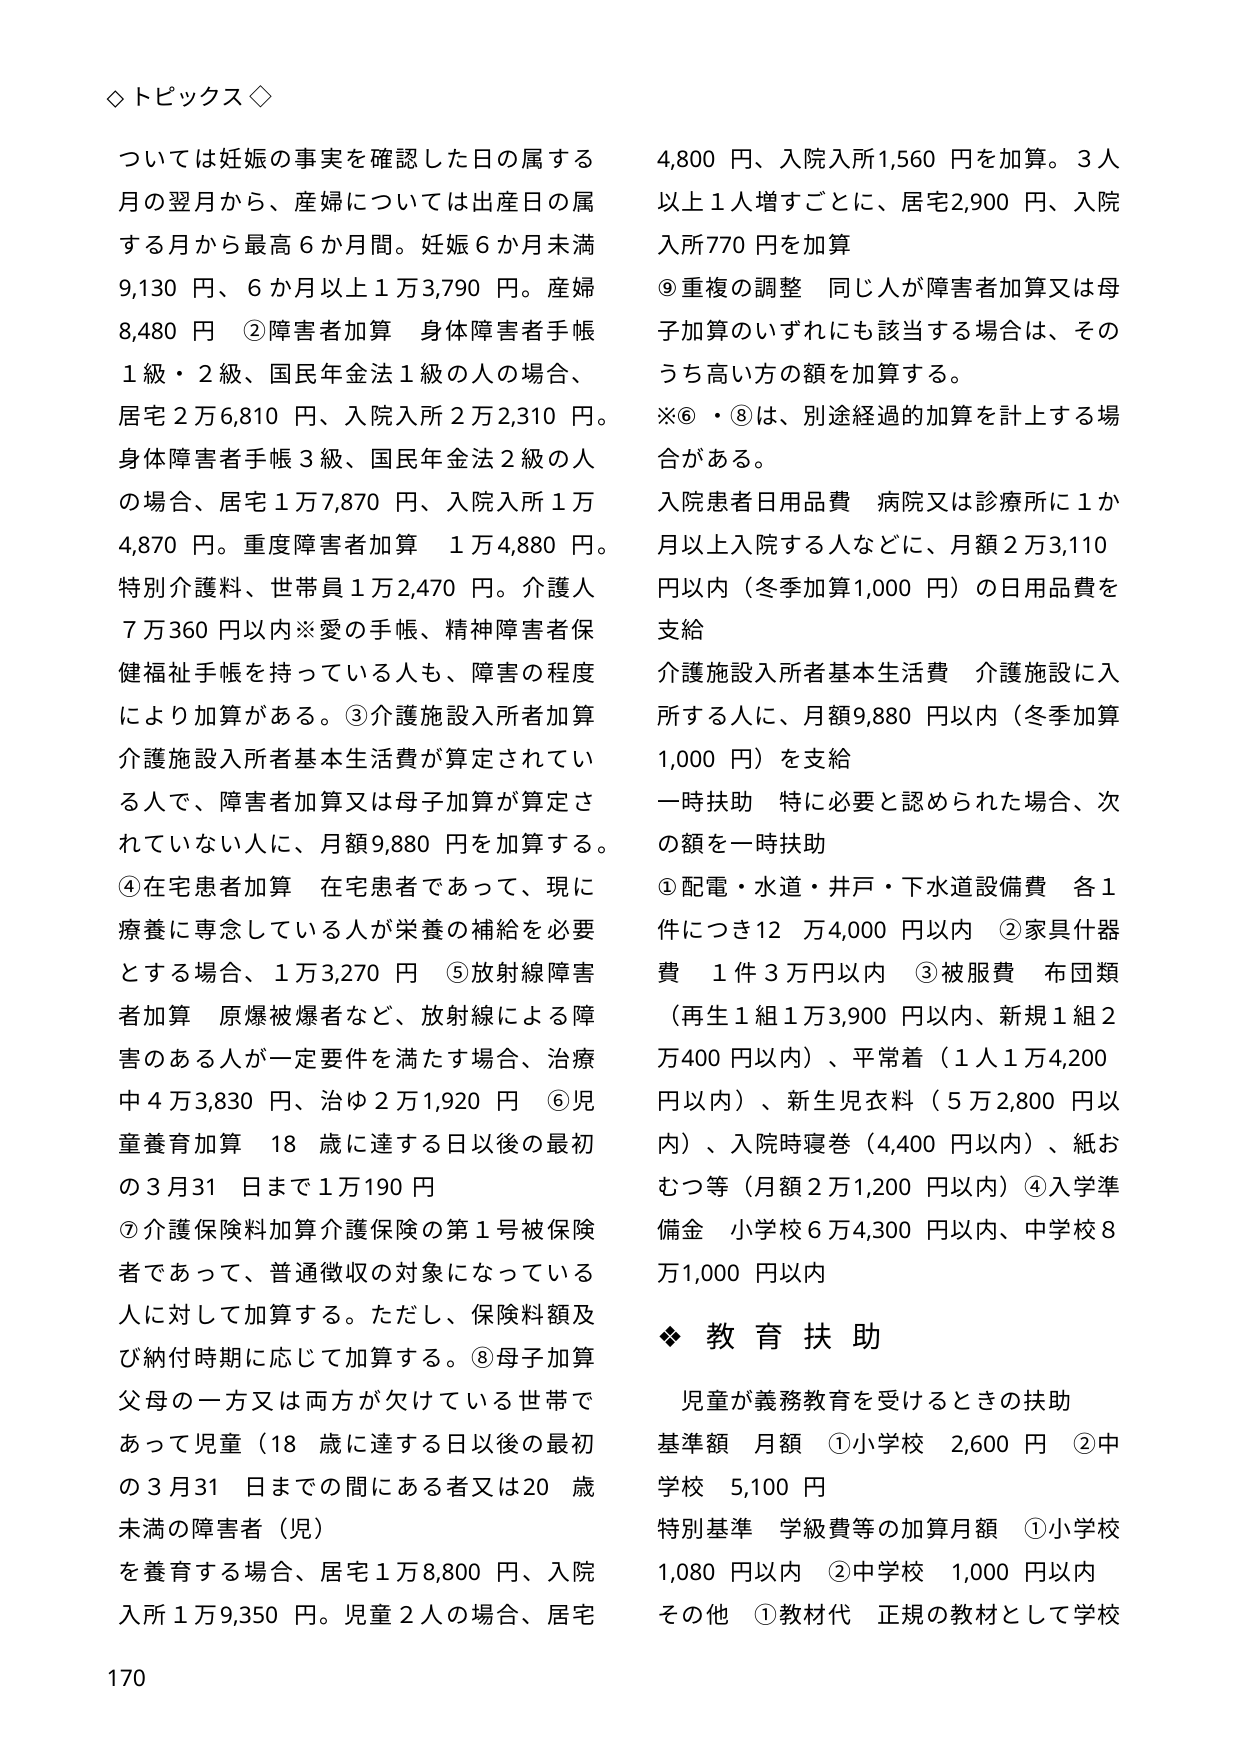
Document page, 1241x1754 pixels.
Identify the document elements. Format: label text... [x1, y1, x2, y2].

text 介護施設入所者基本生活費 介護施設に入所する人に、月額9,880円以内（冬季加算1,000円）を支給 [643, 650, 1122, 779]
text 入院患者日用品費 病院又は診療所に１か月以上入院する人などに、月額２万3,110円以内（冬季加算1,000円）の日用品費を支給 [643, 479, 1122, 650]
text 特別基準 学級費等の加算月額 ①小学校 1,080円以内 ②中学校 1,000円以内 [643, 1506, 1122, 1592]
text ⑦介護保険料加算介護保険の第１号被保険者であって、普通徴収の対象になっている人に対して加算する。ただし、保険料額及び納付時期に応じて加算する。⑧母子加算 父母の一方又は両方が欠けている世帯であって児童（18歳に達する日以後の最初の３月31日までの間にある者又は20歳未満の障害者（児） [118, 1207, 597, 1549]
text ❖ 教育扶助 [643, 1314, 1122, 1357]
text ①配電・水道・井戸・下水道設備費 各１件につき12万4,000円以内 ②家具什器費 １件３万円以内 ③被服費 布団類（再生１組１万3,900円以内、新規１組２万400円以内）、平常着（１人１万4,200円以内）、新生児衣料（５万2,800円以内）、入院時寝巻（4,400円以内）、紙おむつ等（月額２万1,200円以内）④入学準備金 小学校６万4,300円以内、中学校８万1,000円以内 [643, 864, 1122, 1292]
text を養育する場合、居宅１万8,800円、入院入所１万9,350円。児童２人の場合、居宅4,800円、入院入所1,560円を加算。３人以上１人増すごとに、居宅2,900円、入院入所770円を加算 [643, 137, 1122, 265]
text ⑨重複の調整 同じ人が障害者加算又は母子加算のいずれにも該当する場合は、そのうち高い方の額を加算する。 [643, 265, 1122, 393]
text 基準額 月額 ①小学校 2,600円 ②中学校 5,100円 [643, 1421, 1122, 1506]
text ※⑥・⑧は、別途経過的加算を計上する場合がある。 [643, 393, 1122, 479]
text を養育する場合、居宅１万8,800円、入院入所１万9,350円。児童２人の場合、居宅4,800円、入院入所1,560円を加算。３人以上１人増すごとに、居宅2,900円、入院入所770円を加算 [118, 1549, 597, 1635]
text 一時扶助 特に必要と認められた場合、次の額を一時扶助 [643, 779, 1122, 864]
text 児童が義務教育を受けるときの扶助 [643, 1378, 1122, 1421]
